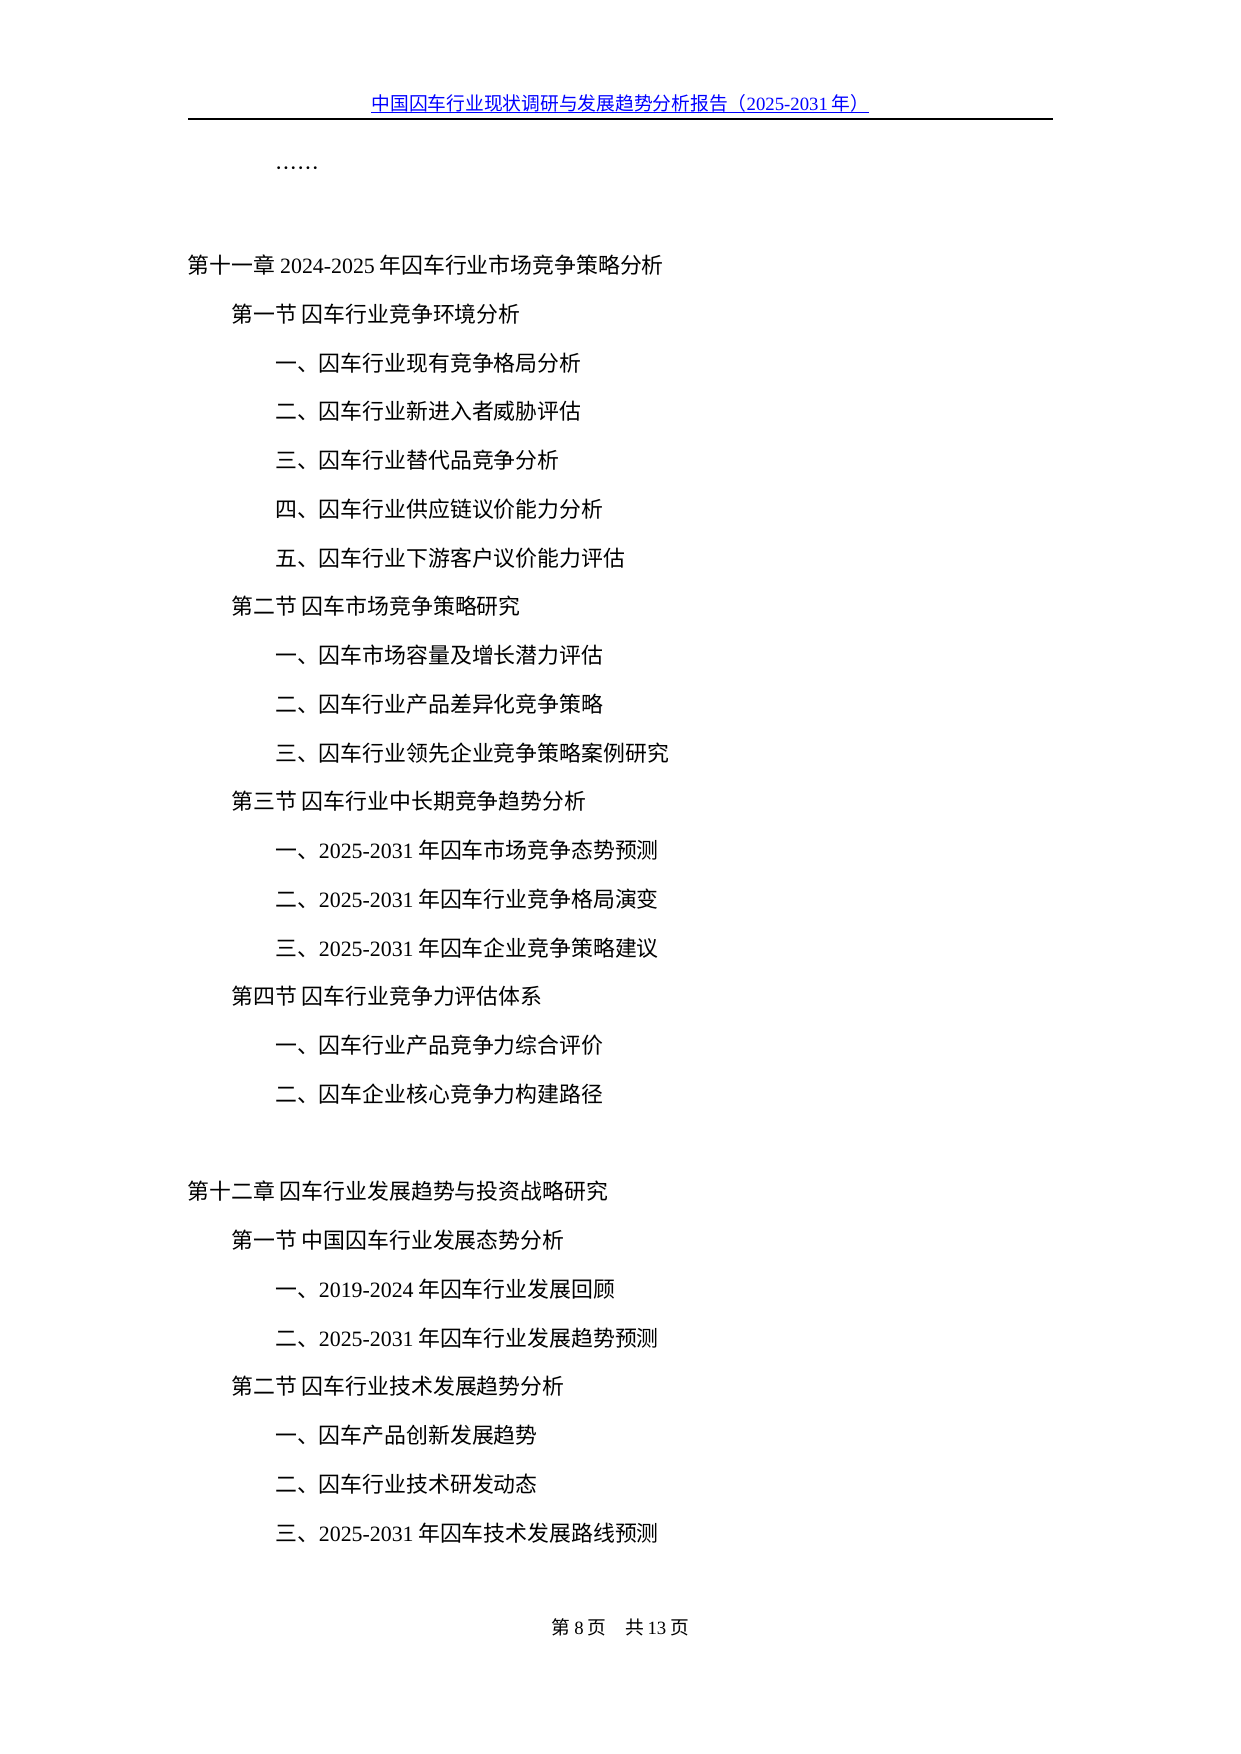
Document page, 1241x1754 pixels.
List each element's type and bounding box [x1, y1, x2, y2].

text [187, 150, 1053, 1548]
